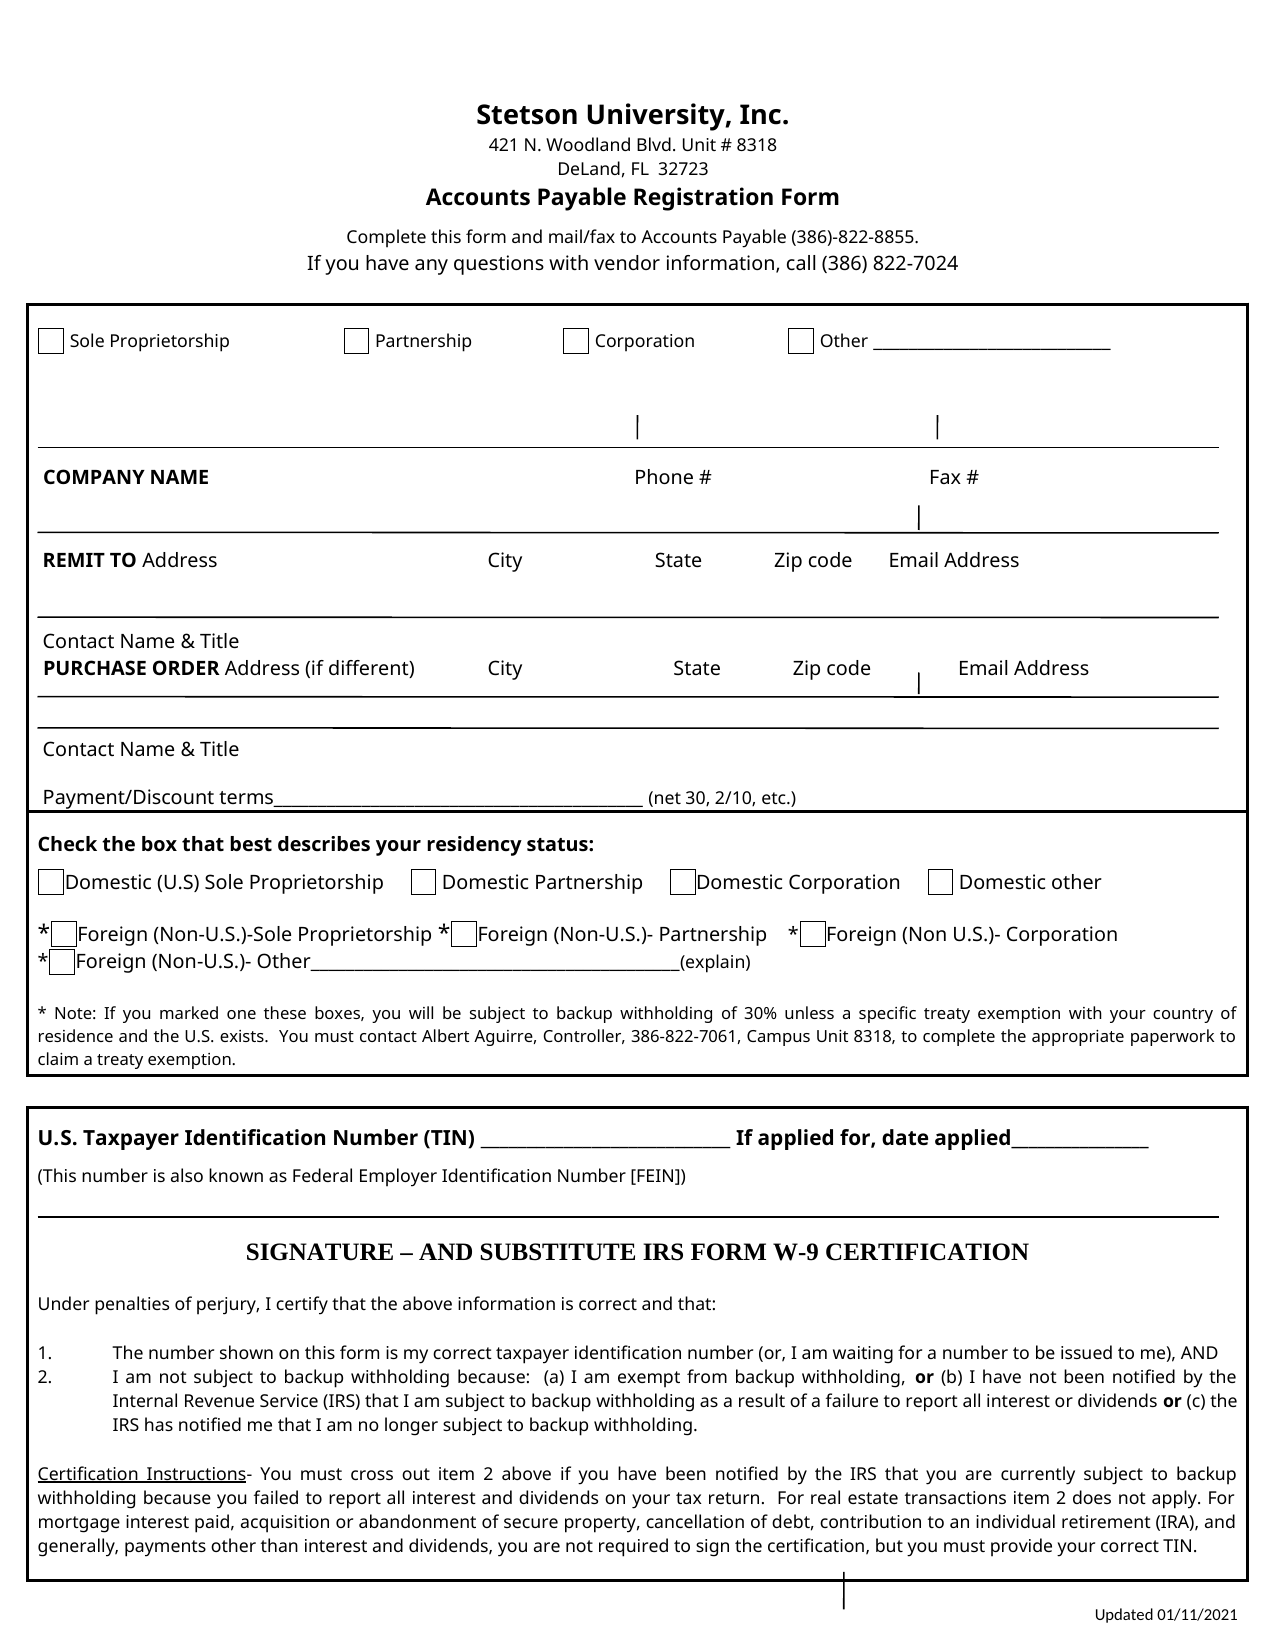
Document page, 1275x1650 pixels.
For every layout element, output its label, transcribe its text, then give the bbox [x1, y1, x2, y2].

title Stetson University, Inc. [37, 95, 1228, 132]
text Certification Instructions- You must cross out item 2 above if you have been notified by the IRS that you are currently subject to backup withholding because you failed to report all interest and dividends on your tax return. For real estate transactions item 2 does not apply. For mortgage interest paid, acquisition or abandonment of secure property, cancellation of debt, contribution to an individual retirement (IRA), and generally, payments other than interest and dividends, you are not required to sign the certification, but you must provide your correct TIN. [37, 1461, 1237, 1558]
text 1. The number shown on this form is my correct taxpayer identification number (or, I am waiting for a number to be issued to me), AND [37, 1340, 1237, 1364]
text (This number is also known as Federal Employer Identification Number [FEIN]) [37, 1163, 1237, 1187]
title Unit # 8318 [37, 132, 1228, 156]
text Contact Name & Title [37, 627, 1237, 654]
text COMPANY NAME Phone # Fax # [37, 463, 1237, 490]
text SIGNATURE – AND SUBSTITUTE IRS FORM W-9 CERTIFICATION [29, 1219, 1246, 1265]
text If you have any questions with vendor information, call (386) 822-7024 [37, 249, 1228, 276]
text Payment/Discount terms__________________________________________ (net 30, 2/10, etc.) [37, 783, 1237, 810]
text PURCHASE ORDER Address (if different) City State Zip code Email Address [37, 654, 1237, 681]
text * Note: If you marked one these boxes, you will be subject to backup withholding of 30% unless a specific treaty exemption with your country of residence and the exists. You must contact Albert Aguirre, Controller, 386-822-7061, Campus Unit 8318, to complete the appropriate paperwork to claim a treaty exemption. [29, 982, 1246, 1074]
text Check the box that best describes your residency status: [29, 813, 1246, 857]
text 2. I am not subject to backup withholding because: (a) I am exempt from backup withholding, or (b) I have not been notified by the Internal Revenue Service (IRS) that I am subject to backup withholding as a result of a failure to report all interest or dividends or (c) the IRS has notified me that I am no longer subject to backup withholding. [37, 1364, 1237, 1437]
subtitle Accounts Payable Registration Form [37, 181, 1228, 212]
text Under penalties of perjury, I certify that the above information is correct and that: [37, 1292, 1237, 1316]
text Contact Name & Title [37, 735, 1237, 762]
text REMIT TO Address City State Zip code Email Address [37, 546, 1237, 573]
title Complete this form and mail/fax to Accounts Payable (386)-822-8855. [37, 224, 1228, 249]
text *Foreign (Non-U.S.)-Sole Proprietorship *Foreign (Non-U.S.)- Partnership *Foreign (Non )- Corporation [37, 916, 1237, 948]
text *Foreign (Non-U.S.)- Other__________________________________________(explain) [37, 948, 1237, 975]
text Domestic (U.S) Sole Proprietorship Domestic Partnership Domestic Corporation Domestic other [37, 868, 1237, 895]
text Sole Proprietorship Partnership Corporation Other ___________________________ [29, 306, 1246, 354]
text U. S. Taxpayer Identification Number (TIN) ___________________________ If applied for, date applied________________ [29, 1109, 1246, 1152]
